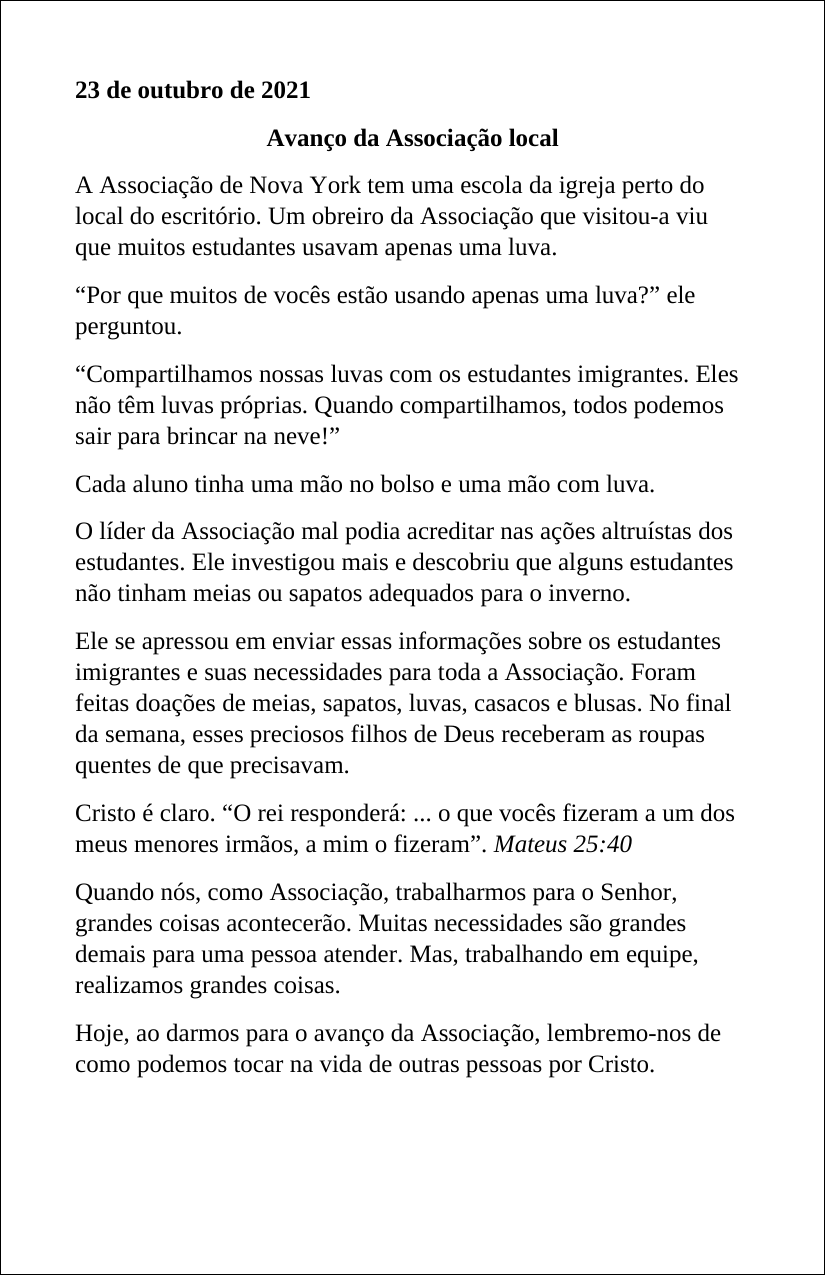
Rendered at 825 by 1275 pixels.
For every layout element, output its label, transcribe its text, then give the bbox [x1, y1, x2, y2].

text Quando nós, como Associação, trabalharmos para o Senhor, grandes coisas acontecerão. Muitas necessidades são grandes demais para uma pessoa atender. Mas, trabalhando em equipe, realizamos grandes coisas. [75, 877, 750, 999]
text Cristo é claro. “O rei responderá: ... o que vocês fizeram a um dos meus menores irmãos, a mim o fizeram”. Mateus 25:40 [75, 798, 750, 858]
text A Associação de Nova York tem uma escola da igreja perto do local do escritório. Um obreiro da Associação que visitou-a viu que muitos estudantes usavam apenas uma luva. [75, 170, 750, 261]
text Hoje, ao darmos para o avanço da Associação, lembremo-nos de como podemos tocar na vida de outras pessoas por Cristo. [75, 1018, 750, 1077]
text Cada aluno tinha uma mão no bolso e uma mão com luva. [75, 469, 750, 497]
text Ele se apressou em enviar essas informações sobre os estudantes imigrantes e suas necessidades para toda a Associação. Foram feitas doações de meias, sapatos, luvas, casacos e blusas. No final da semana, esses preciosos filhos de Deus receberam as roupas quentes de que precisavam. [75, 626, 750, 779]
text O líder da Associação mal podia acreditar nas ações altruístas dos estudantes. Ele investigou mais e descobriu que alguns estudantes não tinham meias ou sapatos adequados para o inverno. [75, 516, 750, 607]
text “Compartilhamos nossas luvas com os estudantes imigrantes. Eles não têm luvas próprias. Quando compartilhamos, todos podemos sair para brincar na neve!” [75, 359, 750, 450]
text “Por que muitos de vocês estão usando apenas uma luva?” ele perguntou. [75, 280, 750, 340]
text Avanço da Associação local [75, 123, 750, 151]
text 23 de outubro de 2021 [75, 75, 750, 104]
